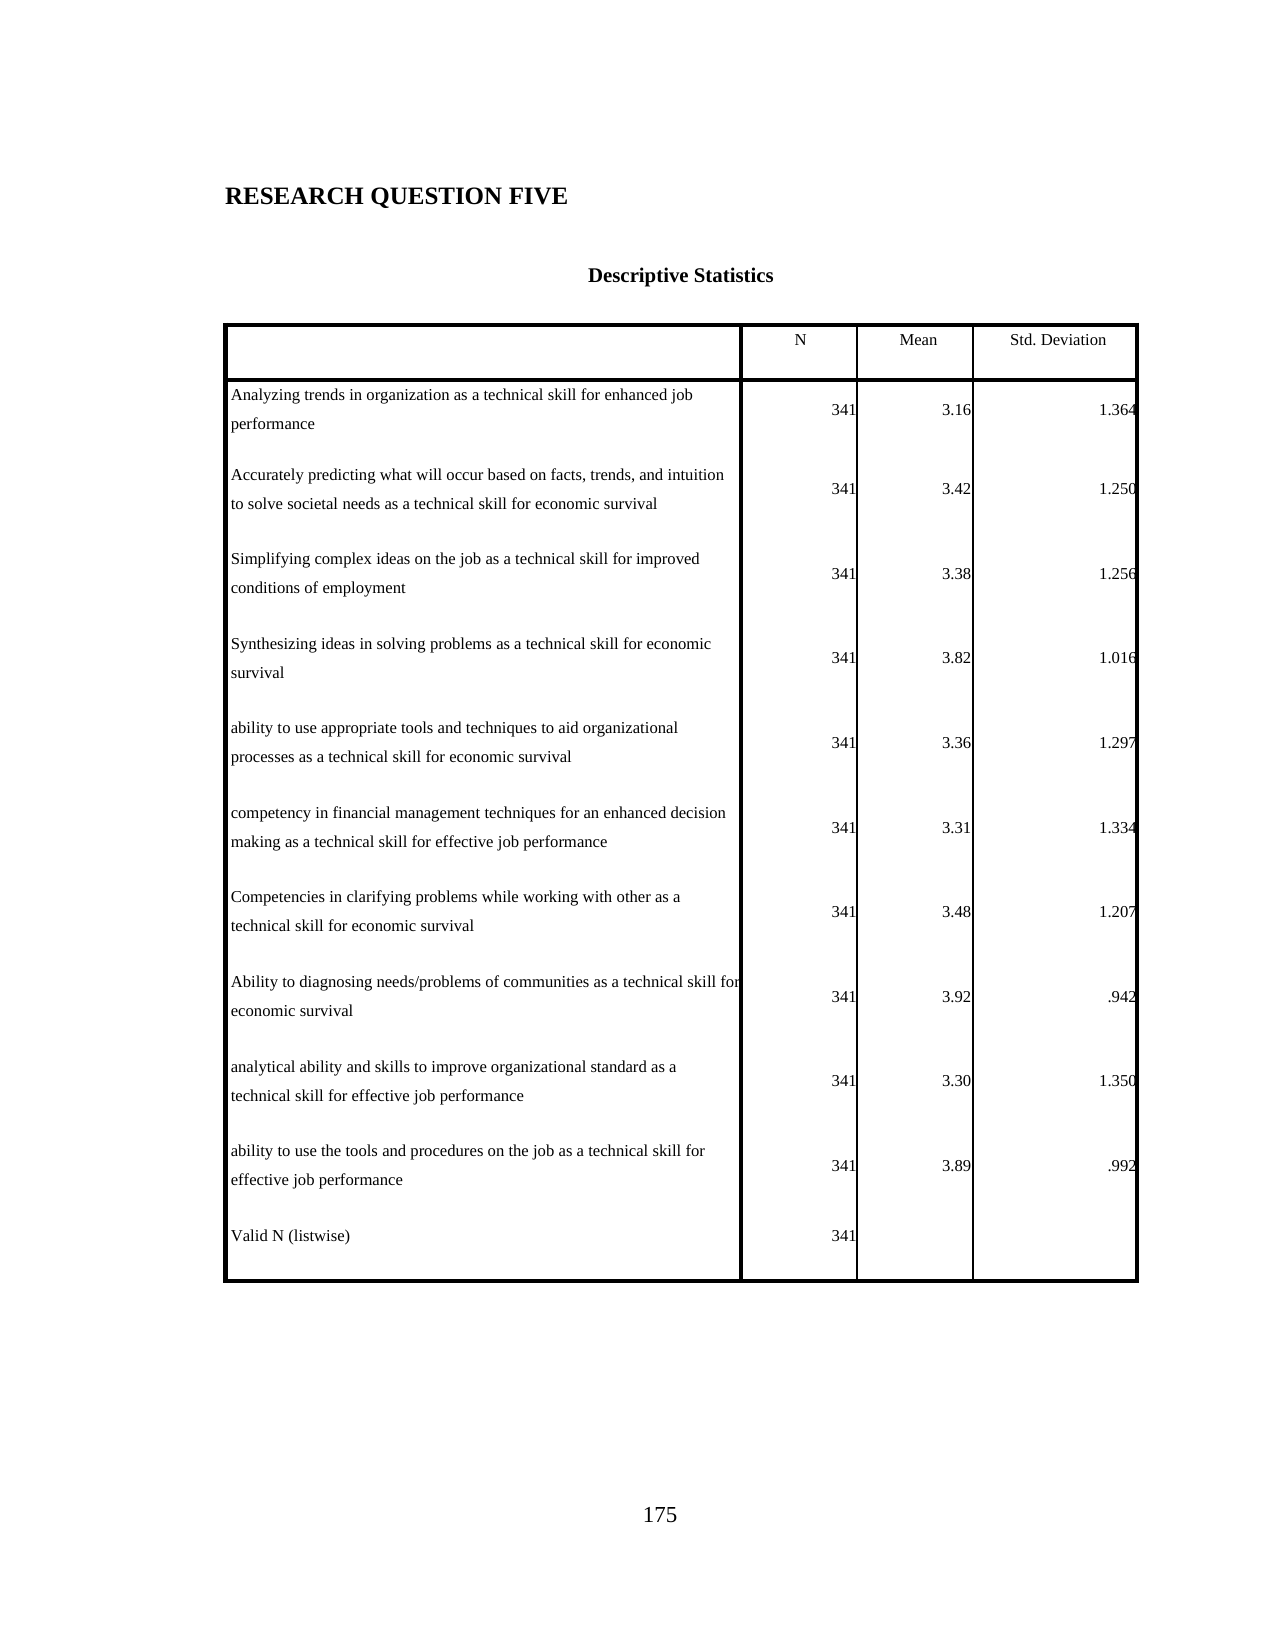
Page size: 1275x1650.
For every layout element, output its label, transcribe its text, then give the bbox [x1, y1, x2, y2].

table_cell 3.89 [858, 1123, 972, 1208]
table_cell 341 [743, 531, 856, 616]
table_cell 341 [743, 785, 856, 869]
table_cell Synthesizing ideas in solving problems as a technical skill for economic survival [228, 616, 739, 701]
table_cell Simplifying complex ideas on the job as a technical skill for improved conditions of employment [228, 531, 739, 616]
table_cell 341 [743, 382, 856, 447]
table_cell 1.350 [974, 1039, 1135, 1123]
table_cell 1.207 [974, 870, 1135, 954]
table_cell 3.30 [858, 1039, 972, 1123]
table_header [228, 327, 739, 378]
table_cell 1.016 [974, 616, 1135, 701]
table_cell [974, 1208, 1135, 1278]
table_cell Accurately predicting what will occur based on facts, trends, and intuition to solve societal needs as a technical skill for economic survival [228, 447, 739, 531]
table_cell 341 [743, 701, 856, 785]
table_cell 3.48 [858, 870, 972, 954]
table_cell ability to use the tools and procedures on the job as a technical skill for effective job performance [228, 1123, 739, 1208]
table_cell 1.250 [974, 447, 1135, 531]
text Descriptive Statistics [224, 263, 1137, 287]
table_cell 1.334 [974, 785, 1135, 869]
table_header Std. Deviation [974, 327, 1135, 378]
table_cell Valid N (listwise) [228, 1208, 739, 1278]
table_cell 341 [743, 1123, 856, 1208]
table_cell 3.38 [858, 531, 972, 616]
table_cell 341 [743, 447, 856, 531]
table_cell 341 [743, 616, 856, 701]
table_cell [858, 1208, 972, 1278]
table_cell 3.16 [858, 382, 972, 447]
table_cell .992 [974, 1123, 1135, 1208]
table_cell Analyzing trends in organization as a technical skill for enhanced job performance [228, 382, 739, 447]
table_cell competency in financial management techniques for an enhanced decision making as a technical skill for effective job performance [228, 785, 739, 869]
table_cell .942 [974, 954, 1135, 1039]
table_cell ability to use appropriate tools and techniques to aid organizational processes as a technical skill for economic survival [228, 701, 739, 785]
table_cell 3.42 [858, 447, 972, 531]
table_cell 3.31 [858, 785, 972, 869]
table_cell 3.92 [858, 954, 972, 1039]
table_cell 341 [743, 1039, 856, 1123]
table_cell 341 [743, 954, 856, 1039]
table_cell 341 [743, 870, 856, 954]
table_cell 1.256 [974, 531, 1135, 616]
table_cell 341 [743, 1208, 856, 1278]
table_cell 1.364 [974, 382, 1135, 447]
table_cell analytical ability and skills to improve organizational standard as a technical skill for effective job performance [228, 1039, 739, 1123]
table_cell Competencies in clarifying problems while working with other as a technical skill for economic survival [228, 870, 739, 954]
text RESEARCH QUESTION FIVE [225, 181, 1225, 210]
table_cell 3.36 [858, 701, 972, 785]
table_cell 3.82 [858, 616, 972, 701]
table_cell 1.297 [974, 701, 1135, 785]
table_cell Ability to diagnosing needs/problems of communities as a technical skill for economic survival [228, 954, 739, 1039]
table_header N [743, 327, 856, 378]
table_header Mean [858, 327, 972, 378]
